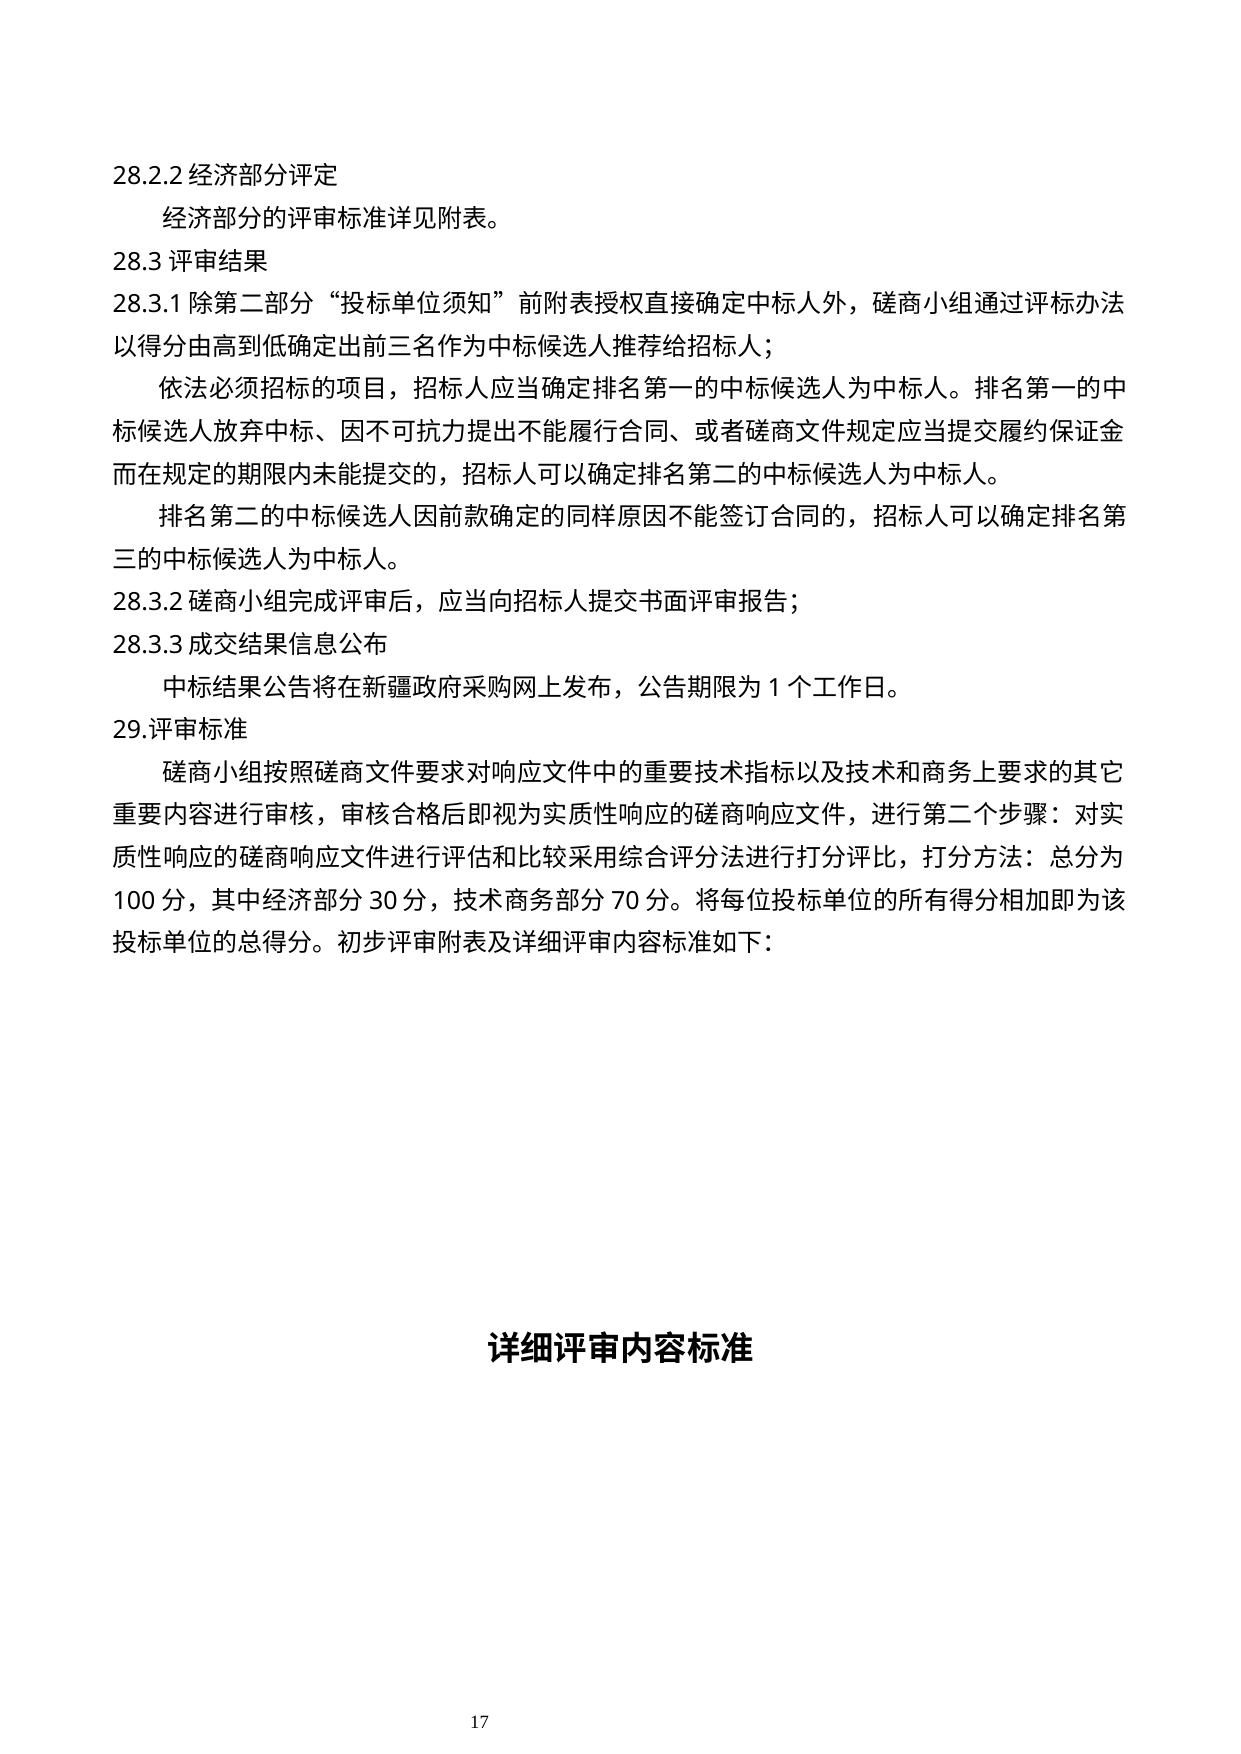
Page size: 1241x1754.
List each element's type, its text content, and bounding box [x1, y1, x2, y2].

text 28.3 评审结果 [112, 238, 1128, 281]
text 29.评审标准 [112, 707, 1128, 749]
text 详细评审内容标准 [112, 1303, 1128, 1388]
text 经济部分的评审标准详见附表。 [112, 195, 1128, 238]
text 28.3.1除第二部分“投标单位须知”前附表授权直接确定中标人外，磋商小组通过评标办法以得分由高到低确定出前三名作为中标候选人推荐给招标人； [112, 281, 1128, 366]
text 依法必须招标的项目，招标人应当确定排名第一的中标候选人为中标人。排名第一的中标候选人放弃中标、因不可抗力提出不能履行合同、或者磋商文件规定应当提交履约保证金而在规定的期限内未能提交的，招标人可以确定排名第二的中标候选人为中标人。 [112, 366, 1128, 493]
text 排名第二的中标候选人因前款确定的同样原因不能签订合同的，招标人可以确定排名第三的中标候选人为中标人。 [112, 493, 1128, 579]
text 磋商小组按照磋商文件要求对响应文件中的重要技术指标以及技术和商务上要求的其它重要内容进行审核，审核合格后即视为实质性响应的磋商响应文件，进行第二个步骤：对实质性响应的磋商响应文件进行评估和比较采用综合评分法进行打分评比，打分方法：总分为100分，其中经济部分30分，技术商务部分70分。将每位投标单位的所有得分相加即为该投标单位的总得分。初步评审附表及详细评审内容标准如下： [112, 749, 1128, 962]
text 28.3.3成交结果信息公布 [112, 621, 1128, 664]
text 中标结果公告将在新疆政府采购网上发布，公告期限为1个工作日。 [112, 664, 1128, 707]
text 28.3.2磋商小组完成评审后，应当向招标人提交书面评审报告； [112, 579, 1128, 621]
text 28.2.2经济部分评定 [112, 153, 1128, 195]
